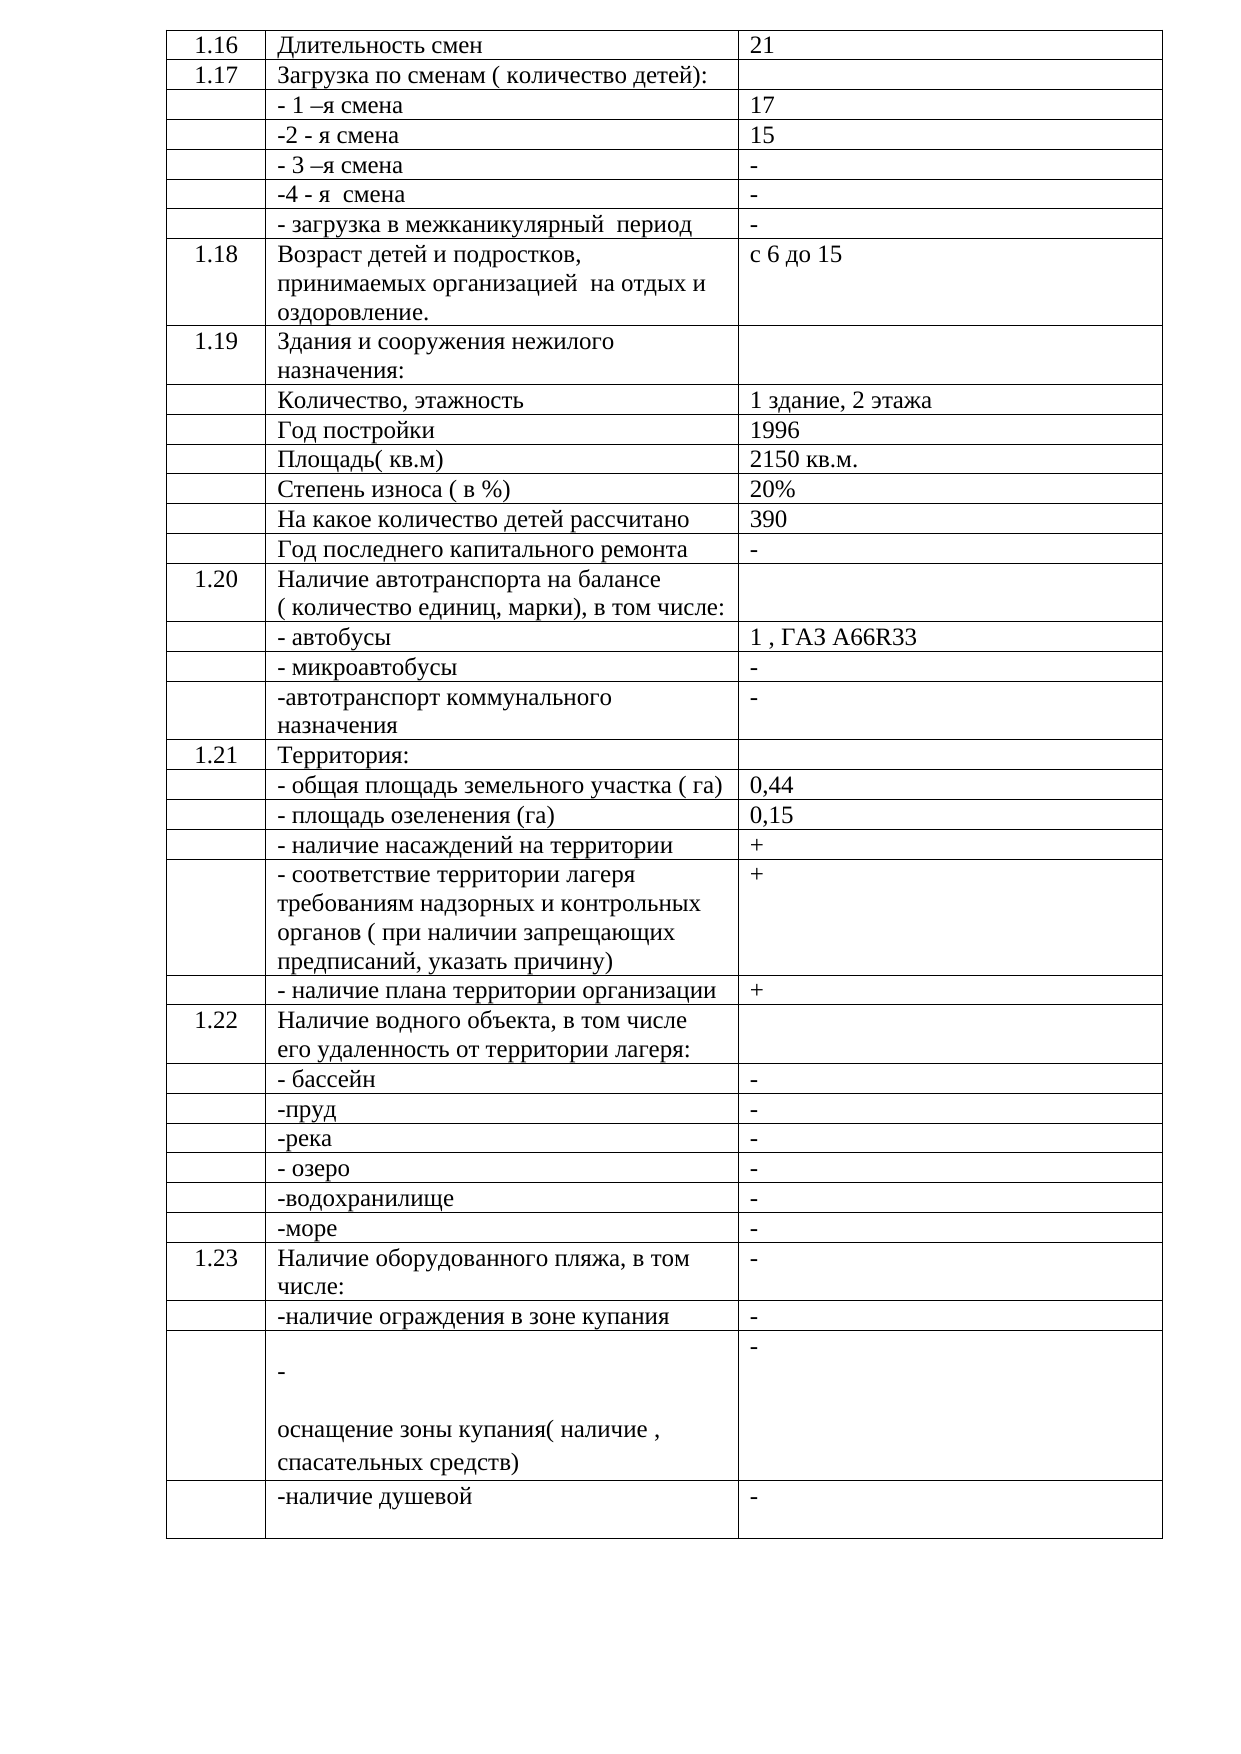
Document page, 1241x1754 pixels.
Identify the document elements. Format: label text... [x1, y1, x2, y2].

table_cell -наличие душевой [266, 1481, 738, 1538]
table_cell [167, 800, 265, 829]
table_cell -река [266, 1124, 738, 1152]
table_cell - автобусы [266, 622, 738, 651]
table_cell - [739, 1153, 1162, 1182]
table_cell [739, 740, 1162, 769]
table_cell - [739, 1481, 1162, 1538]
table_cell -2 - я смена [266, 120, 738, 149]
table_cell Здания и сооружения нежилого назначения: [266, 326, 738, 384]
table_cell + [739, 860, 1162, 974]
table_cell 0,15 [739, 800, 1162, 829]
table_cell Длительность смен [266, 31, 738, 59]
table_cell - соответствие территории лагеря требованиям надзорных и контрольных органов ( при наличии запрещающих предписаний, указать причину) [266, 860, 738, 974]
table_cell -водохранилище [266, 1183, 738, 1212]
table_cell Возраст детей и подростков, принимаемых организацией на отдых и оздоровление. [266, 239, 738, 325]
table_cell [167, 415, 265, 443]
table_cell [167, 180, 265, 208]
table_cell 1.19 [167, 326, 265, 384]
table_cell [167, 474, 265, 503]
table_cell 390 [739, 504, 1162, 533]
table_cell [167, 1331, 265, 1480]
table_cell - [739, 652, 1162, 681]
table_cell Площадь( кв.м) [266, 445, 738, 473]
table_cell - 1 –я смена [266, 90, 738, 119]
table_cell [167, 504, 265, 533]
table_cell 17 [739, 90, 1162, 119]
table_cell [167, 860, 265, 974]
table_cell [739, 564, 1162, 621]
table_cell На какое количество детей рассчитано [266, 504, 738, 533]
table_cell - наличие плана территории организации [266, 976, 738, 1004]
table_cell [739, 1005, 1162, 1063]
table_cell [167, 1064, 265, 1093]
table_cell -море [266, 1213, 738, 1242]
table_cell 1.22 [167, 1005, 265, 1063]
table_cell 20% [739, 474, 1162, 503]
table_cell [167, 534, 265, 563]
table_cell 1996 [739, 415, 1162, 443]
table_cell 15 [739, 120, 1162, 149]
table_cell [167, 682, 265, 739]
table_cell -наличие ограждения в зоне купания [266, 1301, 738, 1330]
table_cell -пруд [266, 1094, 738, 1122]
table_cell 1.17 [167, 60, 265, 89]
table_cell [167, 1153, 265, 1182]
table_cell - микроавтобусы [266, 652, 738, 681]
table_cell - 3 –я смена [266, 150, 738, 178]
table_cell 0,44 [739, 770, 1162, 799]
table_cell [167, 1183, 265, 1212]
table_cell Территория: [266, 740, 738, 769]
table_cell - [739, 682, 1162, 739]
table_cell 1.18 [167, 239, 265, 325]
table_cell - загрузка в межканикулярный период [266, 209, 738, 238]
table_cell - [739, 180, 1162, 208]
table_cell - [739, 1094, 1162, 1122]
table_cell [167, 652, 265, 681]
table_cell Наличие автотранспорта на балансе ( количество единиц, марки), в том числе: [266, 564, 738, 621]
table_cell [167, 1124, 265, 1152]
table_cell - [739, 1124, 1162, 1152]
table_cell - [739, 1213, 1162, 1242]
table_cell 1.21 [167, 740, 265, 769]
table_cell [167, 120, 265, 149]
table_cell [167, 1481, 265, 1538]
table_cell [167, 830, 265, 858]
table_cell 1.20 [167, 564, 265, 621]
table_cell - [739, 1243, 1162, 1300]
table_cell - [739, 1301, 1162, 1330]
table_cell Степень износа ( в %) [266, 474, 738, 503]
table_cell - [739, 1064, 1162, 1093]
table_cell Год последнего капитального ремонта [266, 534, 738, 563]
table_cell - озеро [266, 1153, 738, 1182]
table_cell - [739, 534, 1162, 563]
table_cell Количество, этажность [266, 385, 738, 414]
table_cell Наличие водного объекта, в том числе его удаленность от территории лагеря: [266, 1005, 738, 1063]
table_cell [739, 60, 1162, 89]
table_cell [739, 326, 1162, 384]
table_cell Наличие оборудованного пляжа, в том числе: [266, 1243, 738, 1300]
table_cell [167, 150, 265, 178]
table_cell [167, 622, 265, 651]
table_cell + [739, 830, 1162, 858]
table_cell [167, 445, 265, 473]
table_cell - [739, 1331, 1162, 1480]
table_cell - [739, 1183, 1162, 1212]
table_cell + [739, 976, 1162, 1004]
table_cell 21 [739, 31, 1162, 59]
table_cell с 6 до 15 [739, 239, 1162, 325]
table_cell 1.23 [167, 1243, 265, 1300]
table_cell 1.16 [167, 31, 265, 59]
table_cell - наличие насаждений на территории [266, 830, 738, 858]
table_cell [167, 209, 265, 238]
table_cell [167, 770, 265, 799]
table_cell [167, 90, 265, 119]
table_cell -автотранспорт коммунального назначения [266, 682, 738, 739]
table_cell - [739, 150, 1162, 178]
table_cell - [739, 209, 1162, 238]
table_cell [167, 385, 265, 414]
table_cell - бассейн [266, 1064, 738, 1093]
table_cell [167, 1301, 265, 1330]
table_cell - общая площадь земельного участка ( га) [266, 770, 738, 799]
table_cell - площадь озеленения (га) [266, 800, 738, 829]
table_cell Год постройки [266, 415, 738, 443]
table_cell [167, 1094, 265, 1122]
table_cell 1 , ГАЗ А66R33 [739, 622, 1162, 651]
table_cell 1 здание, 2 этажа [739, 385, 1162, 414]
table_cell - оснащение зоны купания( наличие , спасательных средств) [266, 1331, 738, 1480]
table_cell Загрузка по сменам ( количество детей): [266, 60, 738, 89]
table_cell [167, 976, 265, 1004]
table_cell -4 - я смена [266, 180, 738, 208]
table_cell 2150 кв.м. [739, 445, 1162, 473]
table_cell [167, 1213, 265, 1242]
